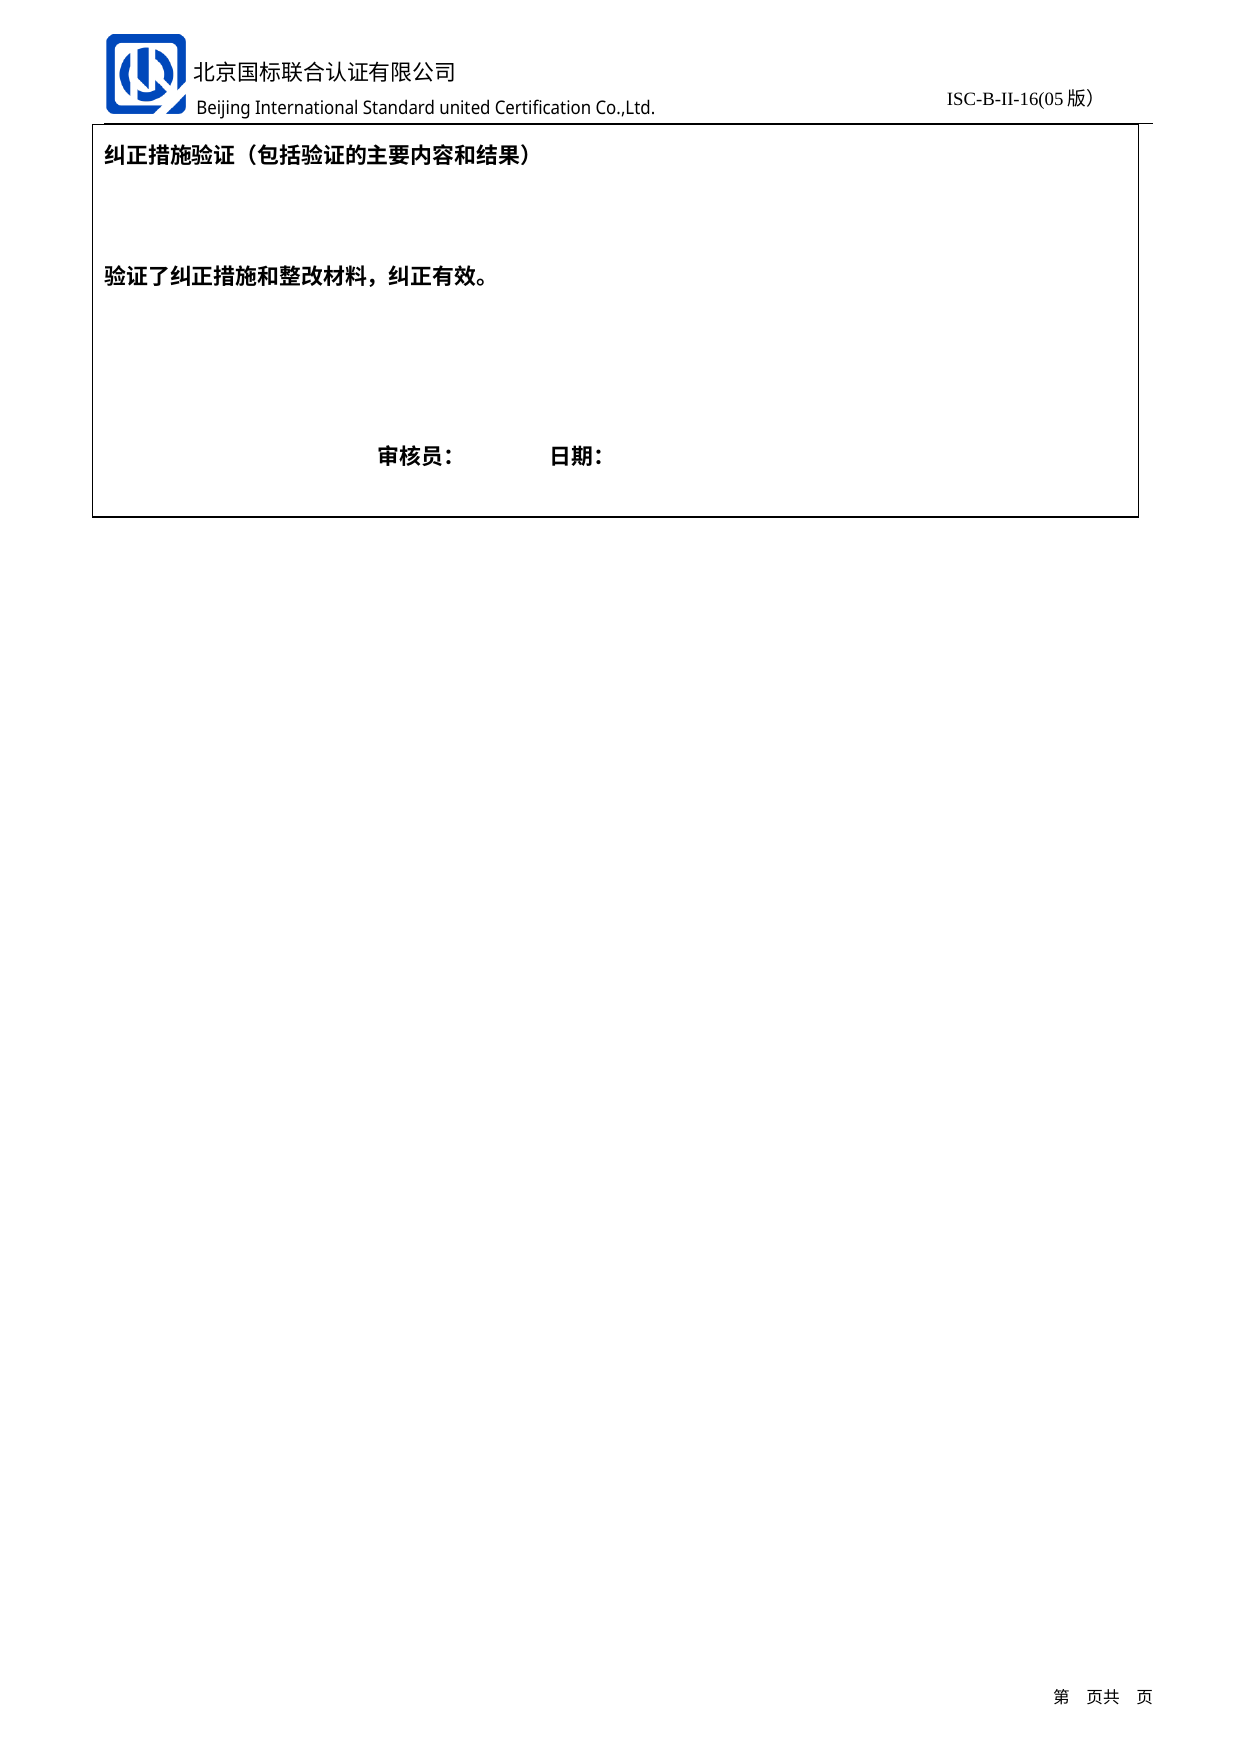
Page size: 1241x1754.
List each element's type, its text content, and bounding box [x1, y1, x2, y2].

picture [106, 34, 186, 114]
table_cell 纠正措施验证（包括验证的主要内容和结果） 验证了纠正措施和整改材料，纠正有效。 审核员： 日期： [93, 125, 1138, 516]
